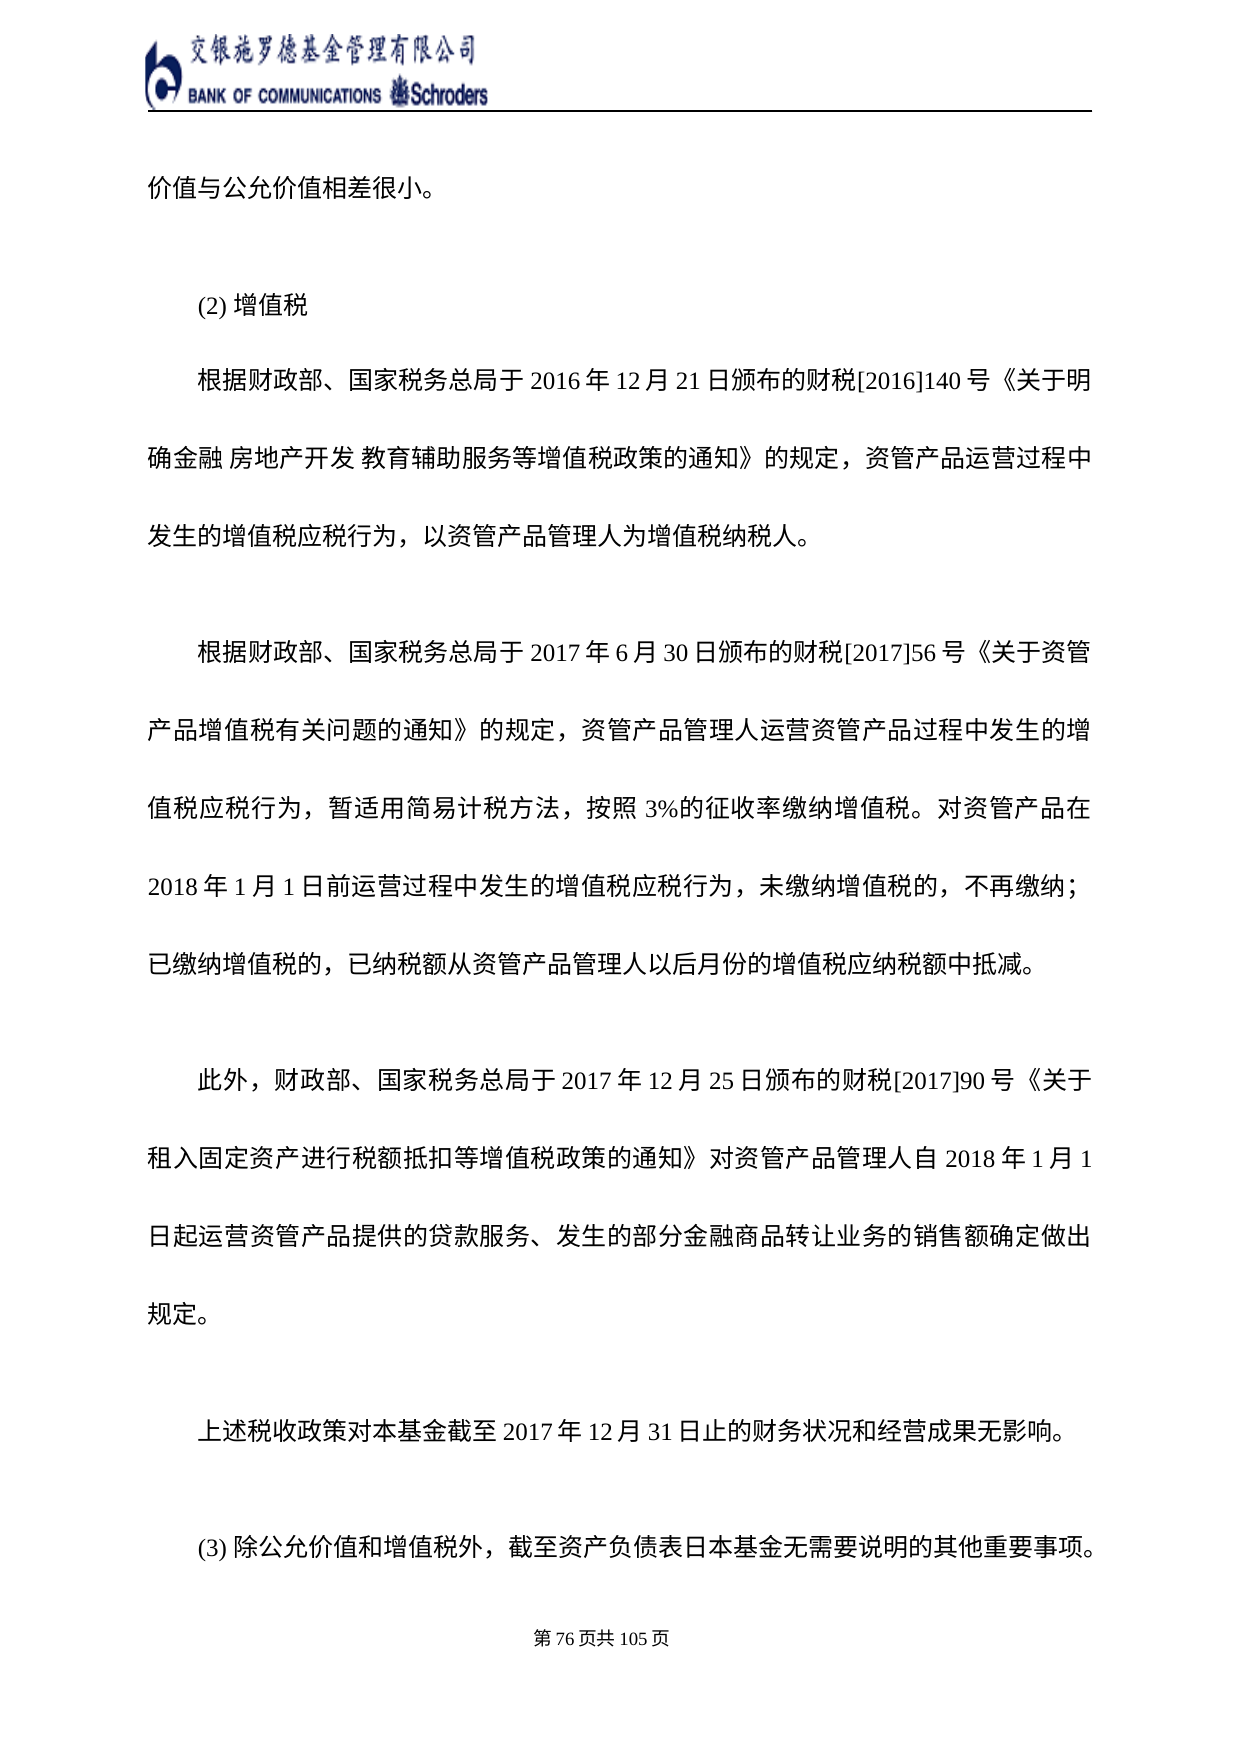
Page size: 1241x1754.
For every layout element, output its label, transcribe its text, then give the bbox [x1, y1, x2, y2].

text 上述税收政策对本基金截至2017年12月31日止的财务状况和经营成果无影响。 [148, 1397, 1092, 1462]
text (2) 增值税 [148, 271, 1092, 336]
text 此外，财政部、国家税务总局于2017年12月25日颁布的财税[2017]90号《关于租入固定资产进行税额抵扣等增值税政策的通知》对资管产品管理人自2018年1月1日起运营资管产品提供的贷款服务、发生的部分金融商品转让业务的销售额确定做出规定。 [148, 1046, 1092, 1345]
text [148, 154, 1092, 219]
text 根据财政部、国家税务总局于2016年12月21日颁布的财税[2016]140号《关于明确金融 房地产开发 教育辅助服务等增值税政策的通知》的规定，资管产品运营过程中发生的增值税应税行为，以资管产品管理人为增值税纳税人。 [148, 346, 1092, 567]
picture [145, 34, 488, 110]
text (3) 除公允价值和增值税外，截至资产负债表日本基金无需要说明的其他重要事项。 [148, 1513, 1092, 1578]
text 根据财政部、国家税务总局于2017年6月30日颁布的财税[2017]56号《关于资管产品增值税有关问题的通知》的规定，资管产品管理人运营资管产品过程中发生的增值税应税行为，暂适用简易计税方法，按照3%的征收率缴纳增值税。对资管产品在2018年1月1日前运营过程中发生的增值税应税行为，未缴纳增值税的，不再缴纳；已缴纳增值税的，已纳税额从资管产品管理人以后月份的增值税应纳税额中抵减。 [148, 618, 1092, 995]
